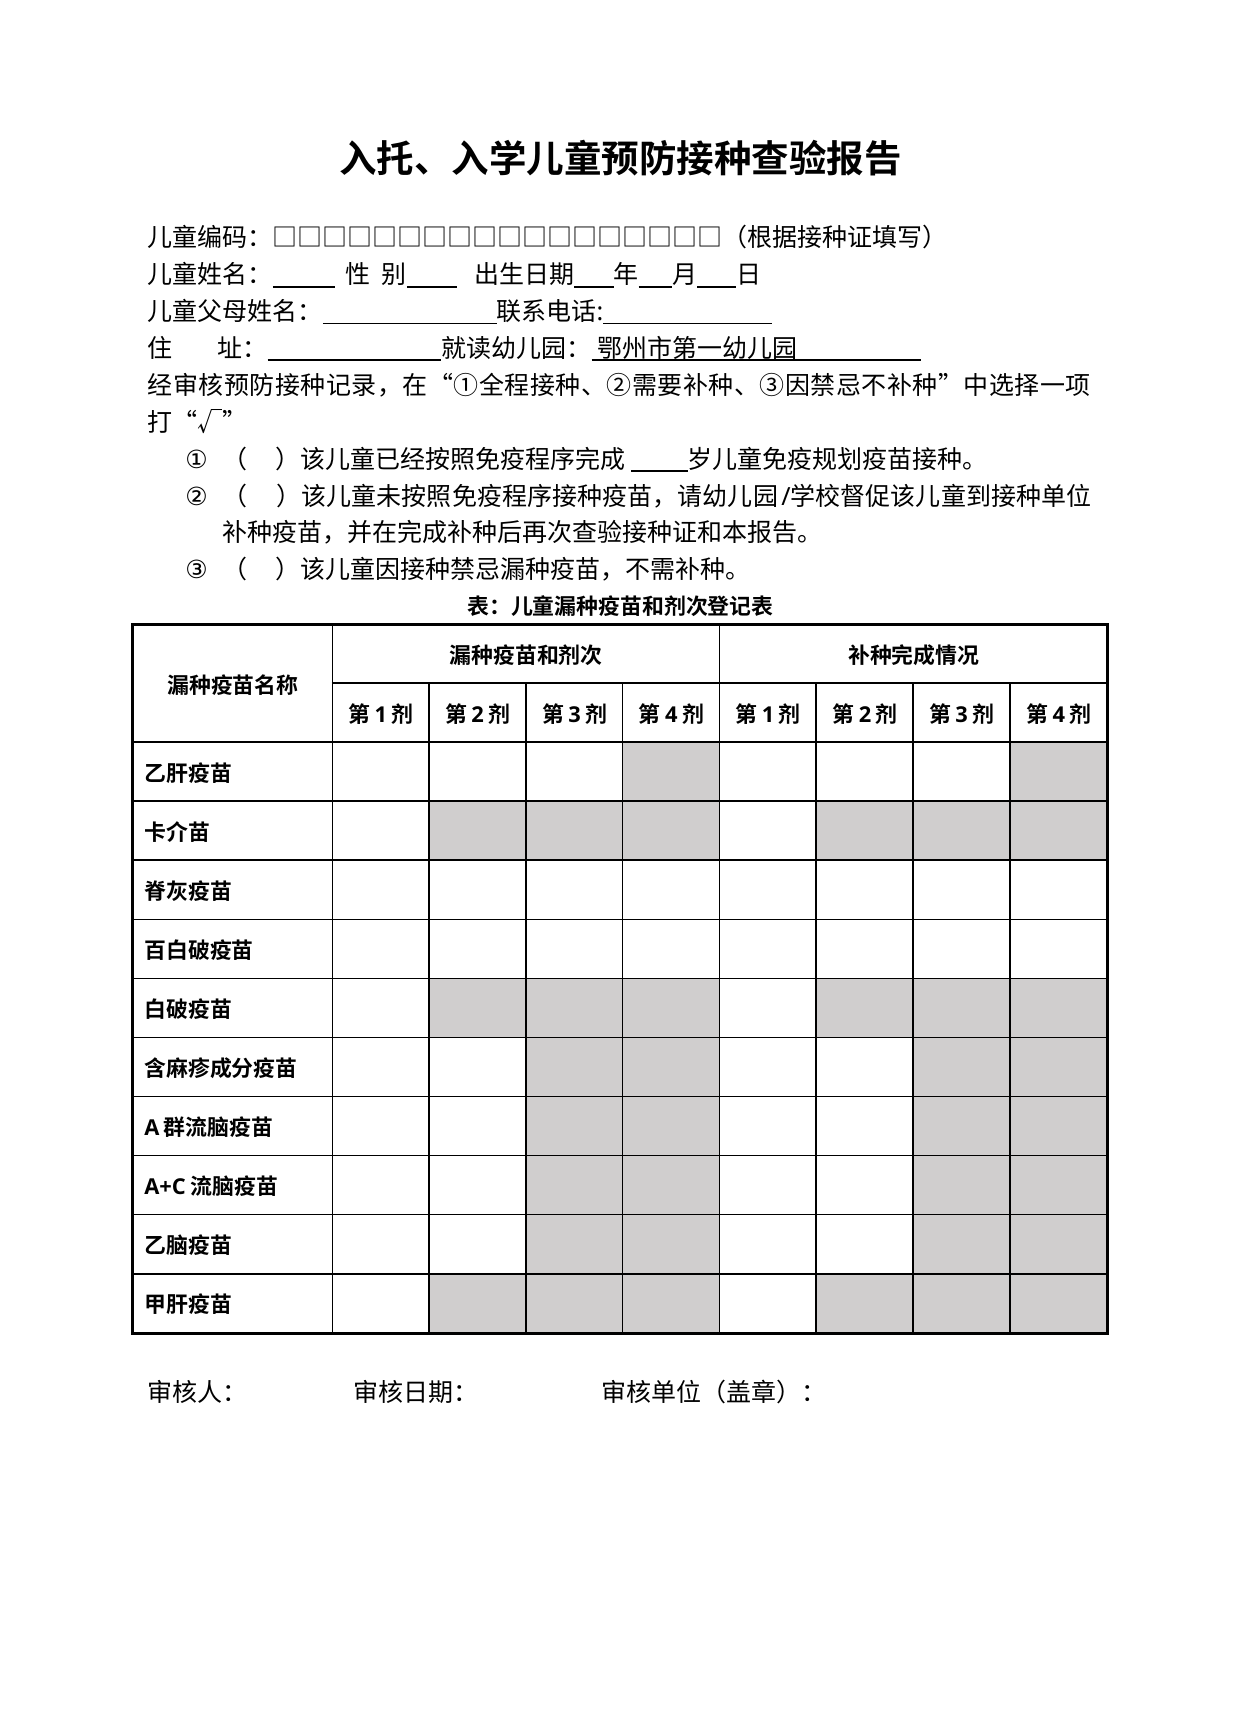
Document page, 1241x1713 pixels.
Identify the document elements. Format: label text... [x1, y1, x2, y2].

table_cell [720, 861, 815, 918]
table_cell [817, 802, 912, 859]
table_cell [720, 1275, 815, 1332]
table_cell [333, 1156, 428, 1214]
table_cell [817, 1215, 912, 1273]
table_cell [333, 920, 428, 977]
table_cell [430, 979, 525, 1037]
text 经审核预防接种记录，在“①全程接种、②需要补种、③因禁忌不补种”中选择一项打“√” [148, 365, 1093, 439]
table_header 漏种疫苗名称 [134, 626, 332, 741]
table_cell [914, 1097, 1009, 1155]
table_cell [333, 1097, 428, 1155]
table_cell [527, 743, 622, 800]
table_cell 第4剂 [623, 684, 719, 741]
table_cell [1011, 1038, 1106, 1096]
table_cell [430, 1275, 525, 1332]
table_cell [1011, 1275, 1106, 1332]
table_cell 脊灰疫苗 [134, 861, 332, 918]
table_cell [720, 920, 815, 977]
table_cell [333, 1038, 428, 1096]
table_cell 白破疫苗 [134, 979, 332, 1037]
table_cell [623, 802, 719, 859]
table_cell [1011, 861, 1106, 918]
table_cell [720, 1215, 815, 1273]
text 表：儿童漏种疫苗和剂次登记表 [148, 586, 1093, 623]
table_header 漏种疫苗和剂次 [333, 626, 719, 682]
table_cell [914, 920, 1009, 977]
table_cell [623, 1038, 719, 1096]
table_cell [1011, 920, 1106, 977]
table_cell [817, 1097, 912, 1155]
table_cell 百白破疫苗 [134, 920, 332, 977]
table_cell [527, 1038, 622, 1096]
table_cell [817, 979, 912, 1037]
table_cell [623, 1275, 719, 1332]
table_cell [623, 1097, 719, 1155]
table_cell [527, 920, 622, 977]
table_cell 第3剂 [527, 684, 622, 741]
table_cell [527, 1275, 622, 1332]
table_cell [720, 743, 815, 800]
table_cell [1011, 1097, 1106, 1155]
text 儿童姓名： 性 别 出生日期 年 月 日 [148, 254, 1093, 291]
table_cell 第3剂 [914, 684, 1009, 741]
table_cell [623, 861, 719, 918]
table_cell A+C流脑疫苗 [134, 1156, 332, 1214]
table_cell [333, 1215, 428, 1273]
table_cell [430, 920, 525, 977]
table_cell 第2剂 [430, 684, 525, 741]
table_cell [720, 1097, 815, 1155]
table_cell [914, 1038, 1009, 1096]
text 入托、入学儿童预防接种查验报告 [148, 119, 1093, 192]
table_cell [623, 979, 719, 1037]
table_cell A群流脑疫苗 [134, 1097, 332, 1155]
table_cell [817, 1275, 912, 1332]
table_cell [1011, 1215, 1106, 1273]
text 审核人： 审核日期： 审核单位（盖章）： [148, 1372, 1093, 1409]
table_cell [527, 979, 622, 1037]
table_cell [527, 802, 622, 859]
table_cell [817, 743, 912, 800]
table_cell 第4剂 [1011, 684, 1106, 741]
table_header 补种完成情况 [720, 626, 1106, 682]
table_cell [527, 1156, 622, 1214]
table_cell [1011, 743, 1106, 800]
table_cell 卡介苗 [134, 802, 332, 859]
table_cell [914, 979, 1009, 1037]
table_cell [720, 802, 815, 859]
table_cell [914, 1275, 1009, 1332]
text 儿童编码：□□□□□□□□□□□□□□□□□□（根据接种证填写） [148, 217, 1093, 254]
table_cell 第2剂 [817, 684, 912, 741]
table_cell [914, 743, 1009, 800]
table_cell [623, 1215, 719, 1273]
list （ ）该儿童已经按照免疫程序完成 岁儿童免疫规划疫苗接种。 [185, 439, 1093, 476]
table_cell [527, 1097, 622, 1155]
table_cell [914, 1156, 1009, 1214]
table_cell [1011, 1156, 1106, 1214]
table_cell [527, 861, 622, 918]
table_cell [527, 1215, 622, 1273]
text 住 址： 就读幼儿园： 鄂州市第一幼儿园 [148, 328, 1093, 365]
table_cell [623, 743, 719, 800]
table_cell [720, 1156, 815, 1214]
table_cell [430, 1215, 525, 1273]
table_cell [720, 979, 815, 1037]
table_cell [817, 861, 912, 918]
table_cell [333, 802, 428, 859]
table_cell [623, 920, 719, 977]
table_cell [817, 1038, 912, 1096]
table_cell [430, 743, 525, 800]
table_cell [430, 1097, 525, 1155]
table_cell [430, 861, 525, 918]
table_cell [333, 743, 428, 800]
table_cell [1011, 979, 1106, 1037]
table_cell [720, 1038, 815, 1096]
table_cell [333, 1275, 428, 1332]
list （ ）该儿童未按照免疫程序接种疫苗，请幼儿园/学校督促该儿童到接种单位补种疫苗，并在完成补种后再次查验接种证和本报告。 [185, 476, 1093, 549]
table_cell [333, 861, 428, 918]
table_cell [430, 802, 525, 859]
list （ ）该儿童因接种禁忌漏种疫苗，不需补种。 [185, 549, 1093, 586]
table_cell [914, 861, 1009, 918]
table_cell [430, 1156, 525, 1214]
table_cell 乙脑疫苗 [134, 1215, 332, 1273]
table_cell 含麻疹成分疫苗 [134, 1038, 332, 1096]
table_cell [817, 920, 912, 977]
table_cell [914, 802, 1009, 859]
table_cell [333, 979, 428, 1037]
table_cell [817, 1156, 912, 1214]
table_cell 第1剂 [720, 684, 815, 741]
table_cell 乙肝疫苗 [134, 743, 332, 800]
table_cell [623, 1156, 719, 1214]
table_cell [430, 1038, 525, 1096]
text 儿童父母姓名： 联系电话: [148, 291, 1093, 328]
table_cell 甲肝疫苗 [134, 1275, 332, 1332]
table_cell 第1剂 [333, 684, 428, 741]
table_cell [914, 1215, 1009, 1273]
table_cell [1011, 802, 1106, 859]
